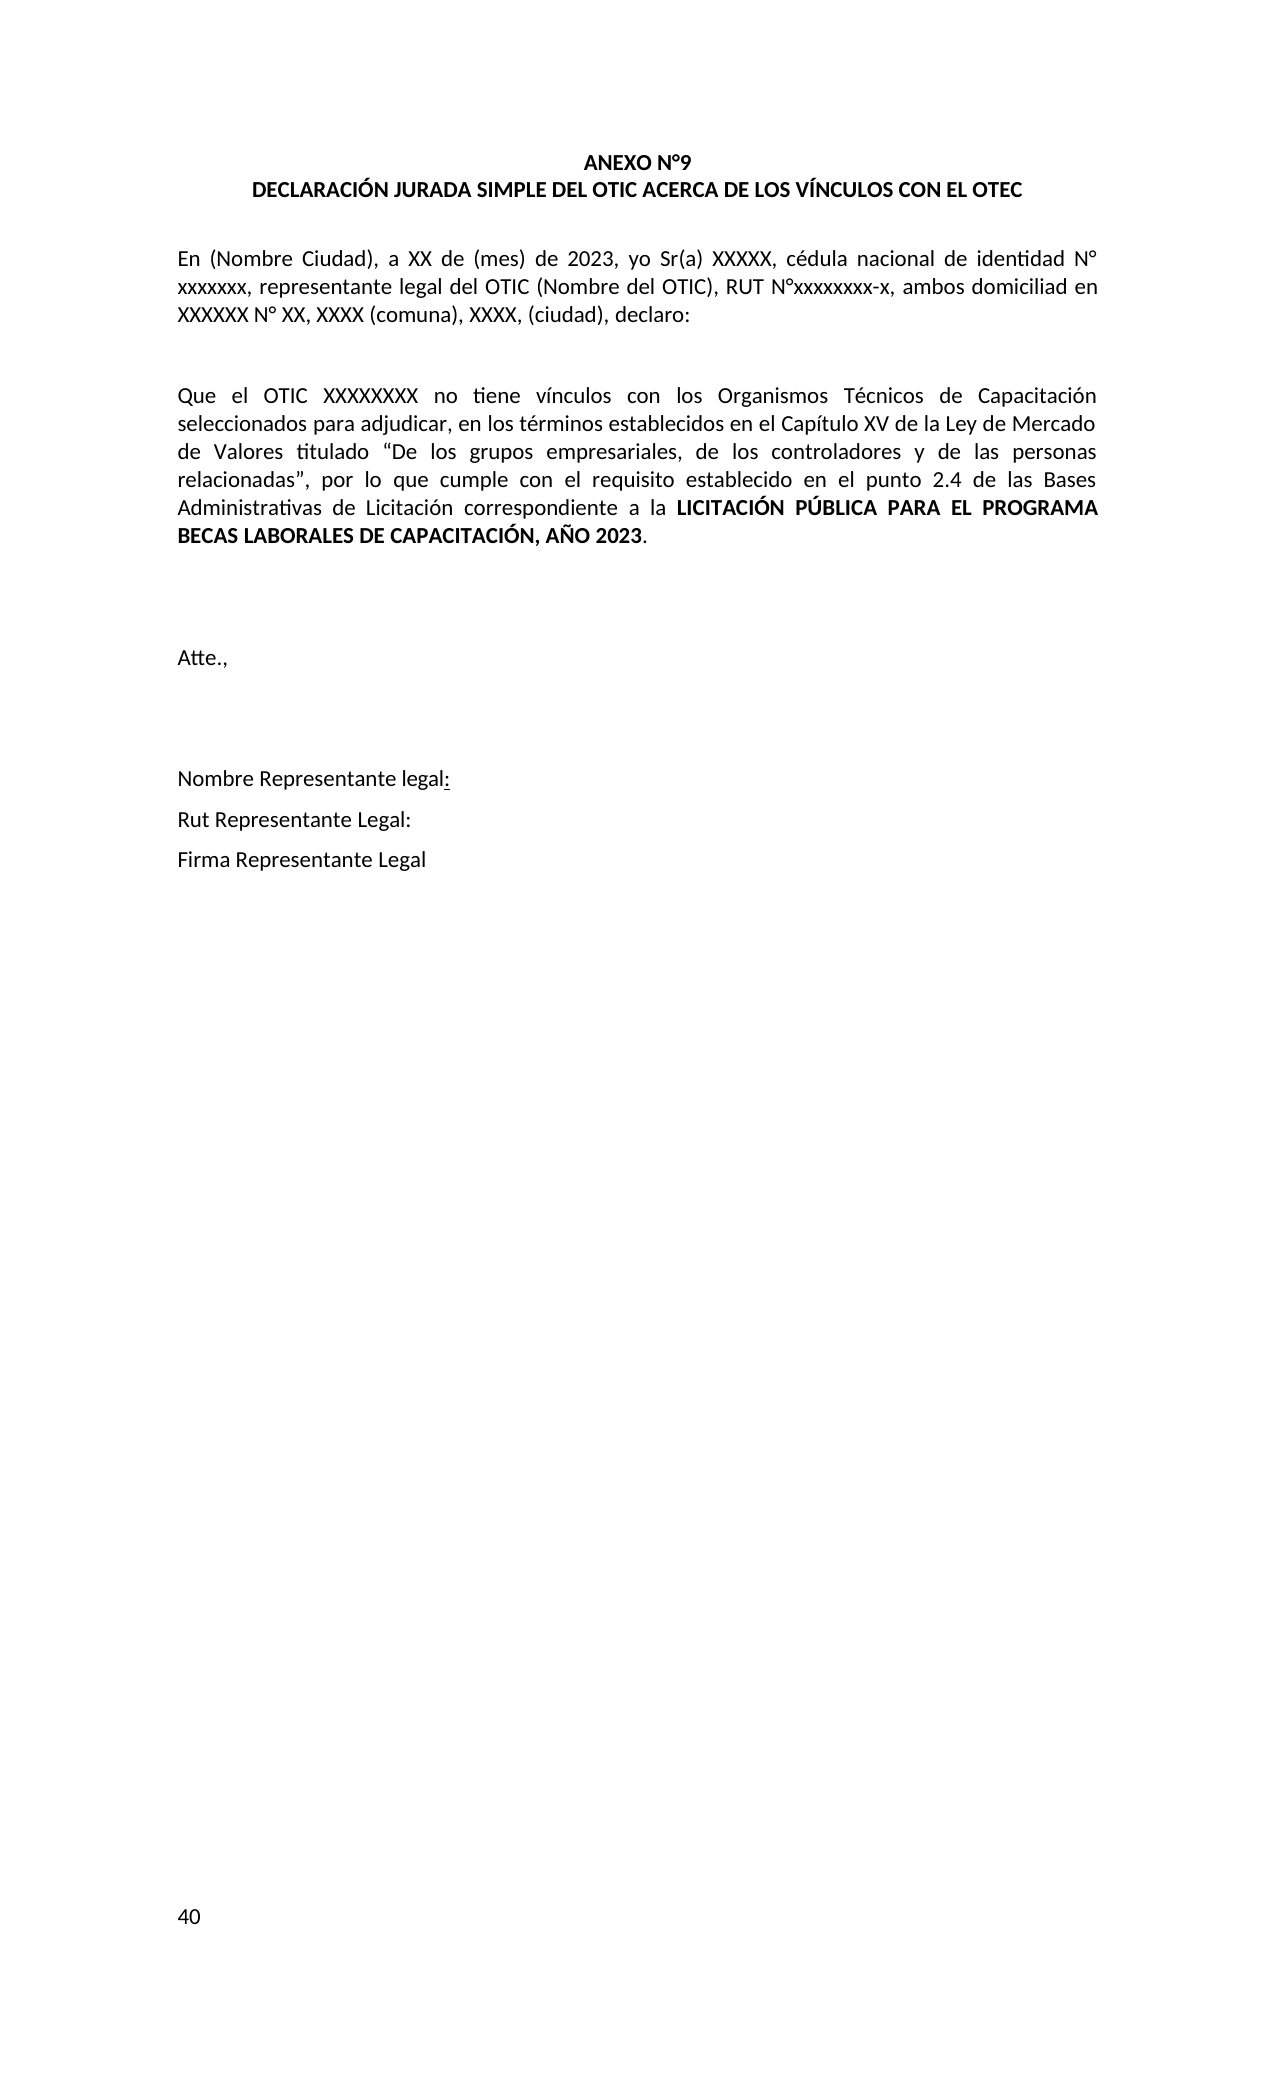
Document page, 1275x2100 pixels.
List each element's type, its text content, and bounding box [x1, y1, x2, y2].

text Nombre Representante legal: [177, 764, 1098, 792]
text Atte., [177, 643, 1098, 671]
text Que el OTIC XXXXXXXX no tiene vínculos con los Organismos Técnicos de Capacitación seleccionados para adjudicar, en los términos establecidos en el Capítulo XV de la Ley de Mercado de Valores titulado “De los grupos empresariales, de los controladores y de las personas relacionadas”, por lo que cumple con el requisito establecido en el punto 2.4 de las Bases Administrativas de Licitación correspondiente a la LICITACIÓN PÚBLICA PARA EL PROGRAMA BECAS LABORALES DE CAPACITACIÓN, AÑO 2023. [177, 381, 1098, 549]
text DECLARACIÓN JURADA SIMPLE DEL OTIC ACERCA DE LOS VÍNCULOS CON EL OTEC [177, 176, 1098, 204]
text En (Nombre Ciudad), a XX de (mes) de 2023, yo Sr(a) XXXXX, cédula nacional de identidad N° xxxxxxx, representante legal del OTIC (Nombre del OTIC), RUT N°xxxxxxxx-x, ambos domiciliad en XXXXXX N° XX, XXXX (comuna), XXXX, (ciudad), declaro: [177, 244, 1098, 328]
text ANEXO N°9 [177, 148, 1098, 176]
text Rut Representante Legal: [177, 805, 1098, 833]
text Firma Representante Legal [177, 846, 1098, 873]
